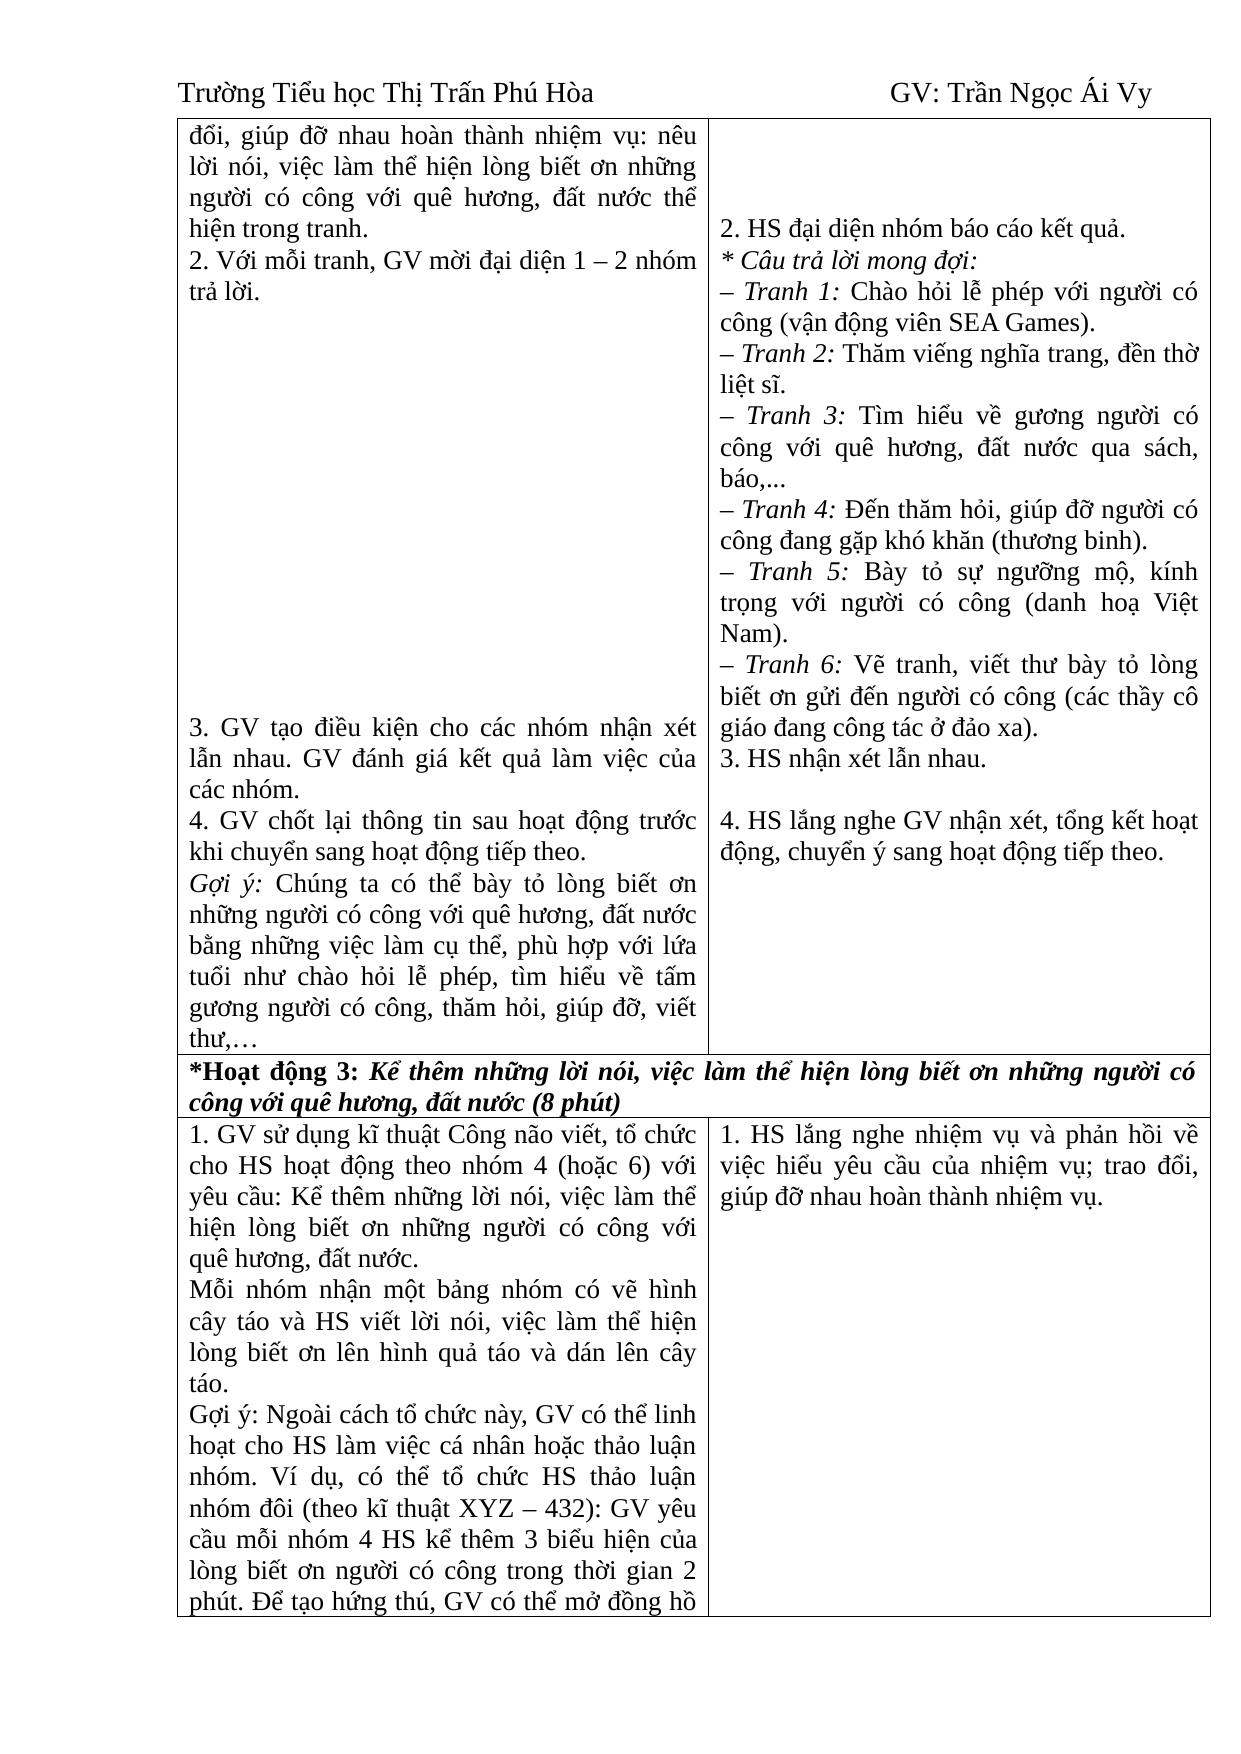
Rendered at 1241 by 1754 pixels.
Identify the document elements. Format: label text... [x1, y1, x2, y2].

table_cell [709, 1118, 1210, 1616]
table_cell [709, 119, 1210, 1053]
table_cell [178, 119, 708, 1053]
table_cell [178, 1118, 708, 1616]
table_cell *Hoạt động 3: Kể thêm những lời nói, việc làm thể hiện lòng biết ơn những người có công với quê hương, đất nước (8 phút) [178, 1055, 1210, 1117]
